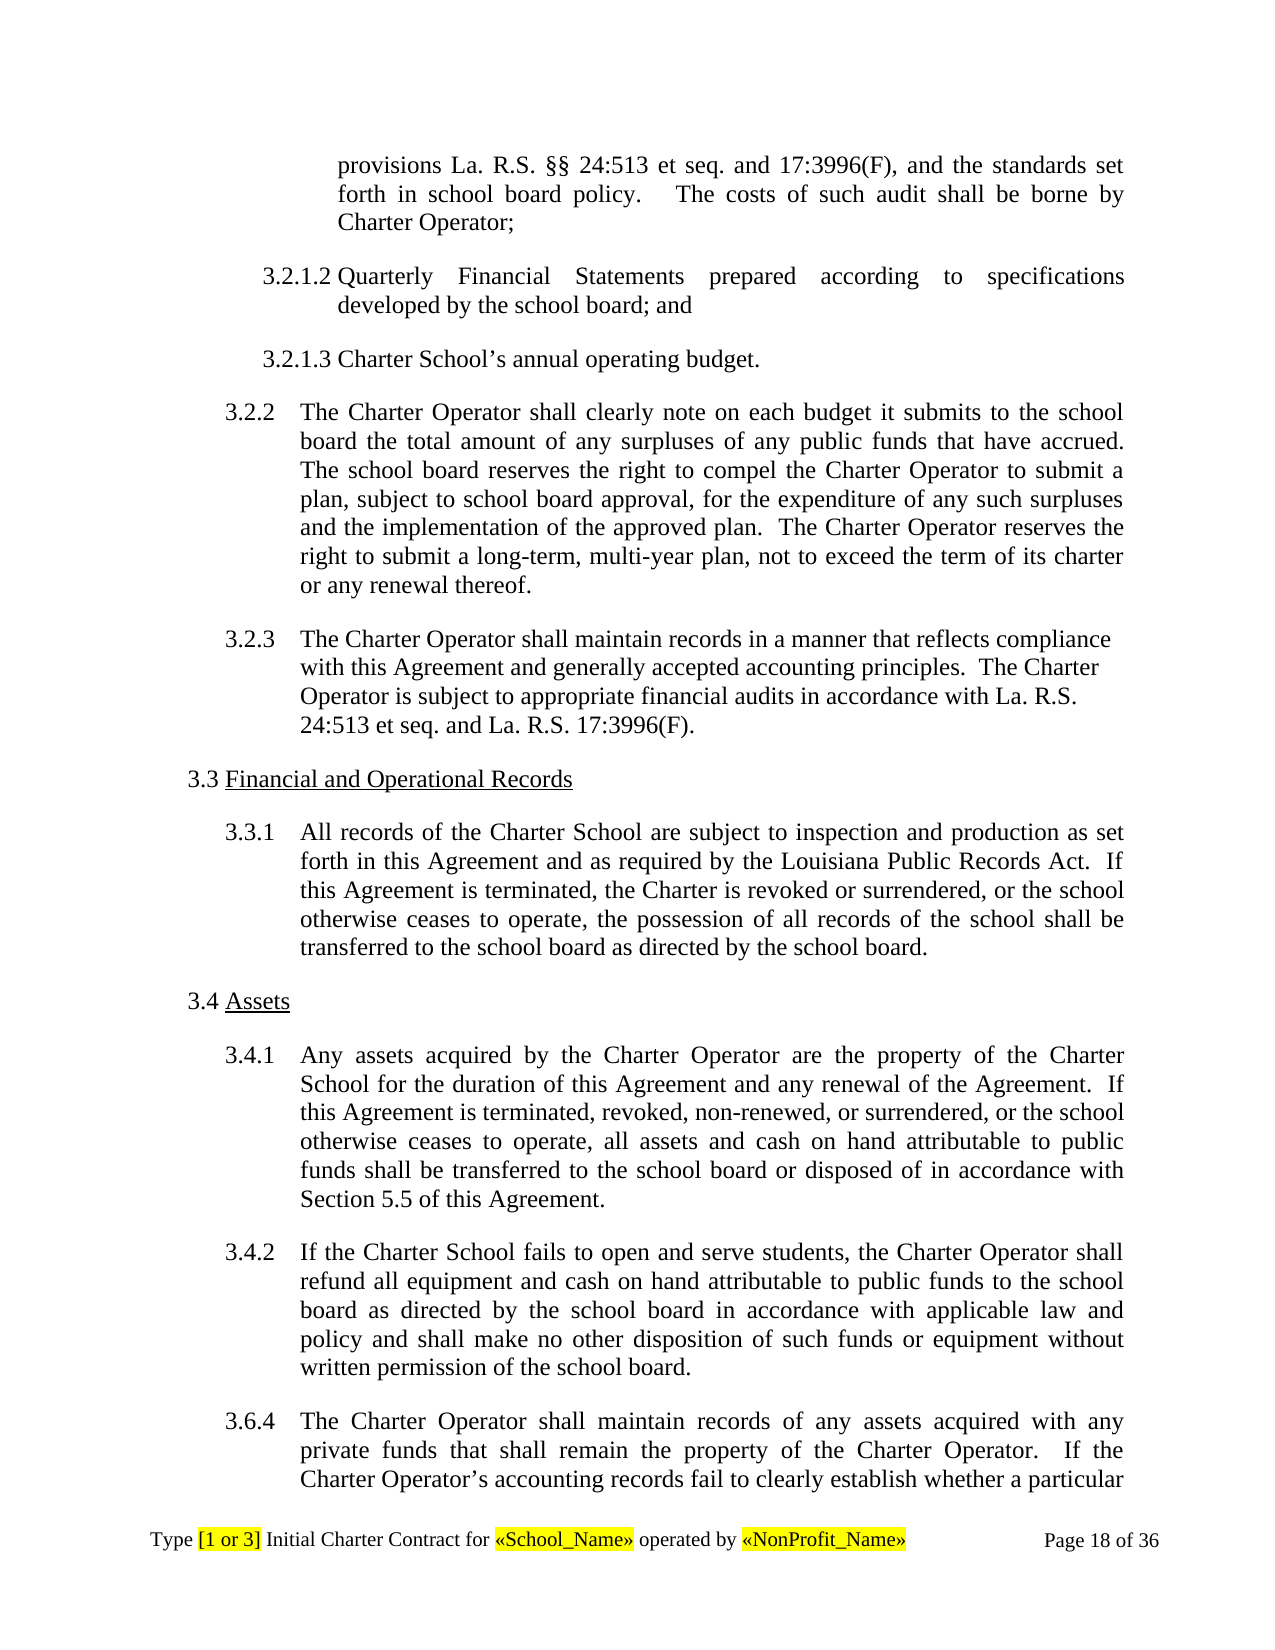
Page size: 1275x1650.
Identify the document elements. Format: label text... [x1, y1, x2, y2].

list All records of the Charter School are subject to inspection and production as set forth in this Agreement and as required by the Louisiana Public Records Act. If this Agreement is terminated, the Charter is revoked or surrendered, or the school otherwise ceases to operate, the possession of all records of the school shall be transferred to the school board as directed by the school board. [225, 817, 1125, 961]
list Charter School’s annual operating budget. [262, 344, 1125, 372]
list Quarterly Financial Statements prepared according to specifications developed by the school board; and [262, 261, 1125, 319]
list Any assets acquired by the Charter Operator are the property of the Charter School for the duration of this Agreement and any renewal of the Agreement. If this Agreement is terminated, revoked, non-renewed, or surrendered, or the school otherwise ceases to operate, all assets and cash on hand attributable to public funds shall be transferred to the school board or disposed of in accordance with Section 5.5 of this Agreement. [225, 1040, 1125, 1212]
list The Charter Operator shall maintain records in a manner that reflects compliance with this Agreement and generally accepted accounting principles. The Charter Operator is subject to appropriate financial audits in accordance with La. R.S. 24:513 et seq. and La. R.S. 17:3996(F). [225, 624, 1125, 739]
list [262, 150, 1125, 236]
list If the Charter School fails to open and serve students, the Charter Operator shall refund all equipment and cash on hand attributable to public funds to the school board as directed by the school board in accordance with applicable law and policy and shall make no other disposition of such funds or equipment without written permission of the school board. [225, 1237, 1125, 1381]
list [225, 1406, 1125, 1492]
list Assets [187, 986, 1125, 1015]
list The Charter Operator shall clearly note on each budget it submits to the school board the total amount of any surpluses of any public funds that have accrued. The school board reserves the right to compel the Charter Operator to submit a plan, subject to school board approval, for the expenditure of any such surpluses and the implementation of the approved plan. The Charter Operator reserves the right to submit a long-term, multi-year plan, not to exceed the term of its charter or any renewal thereof. [225, 397, 1125, 599]
list Financial and Operational Records [187, 764, 1125, 792]
